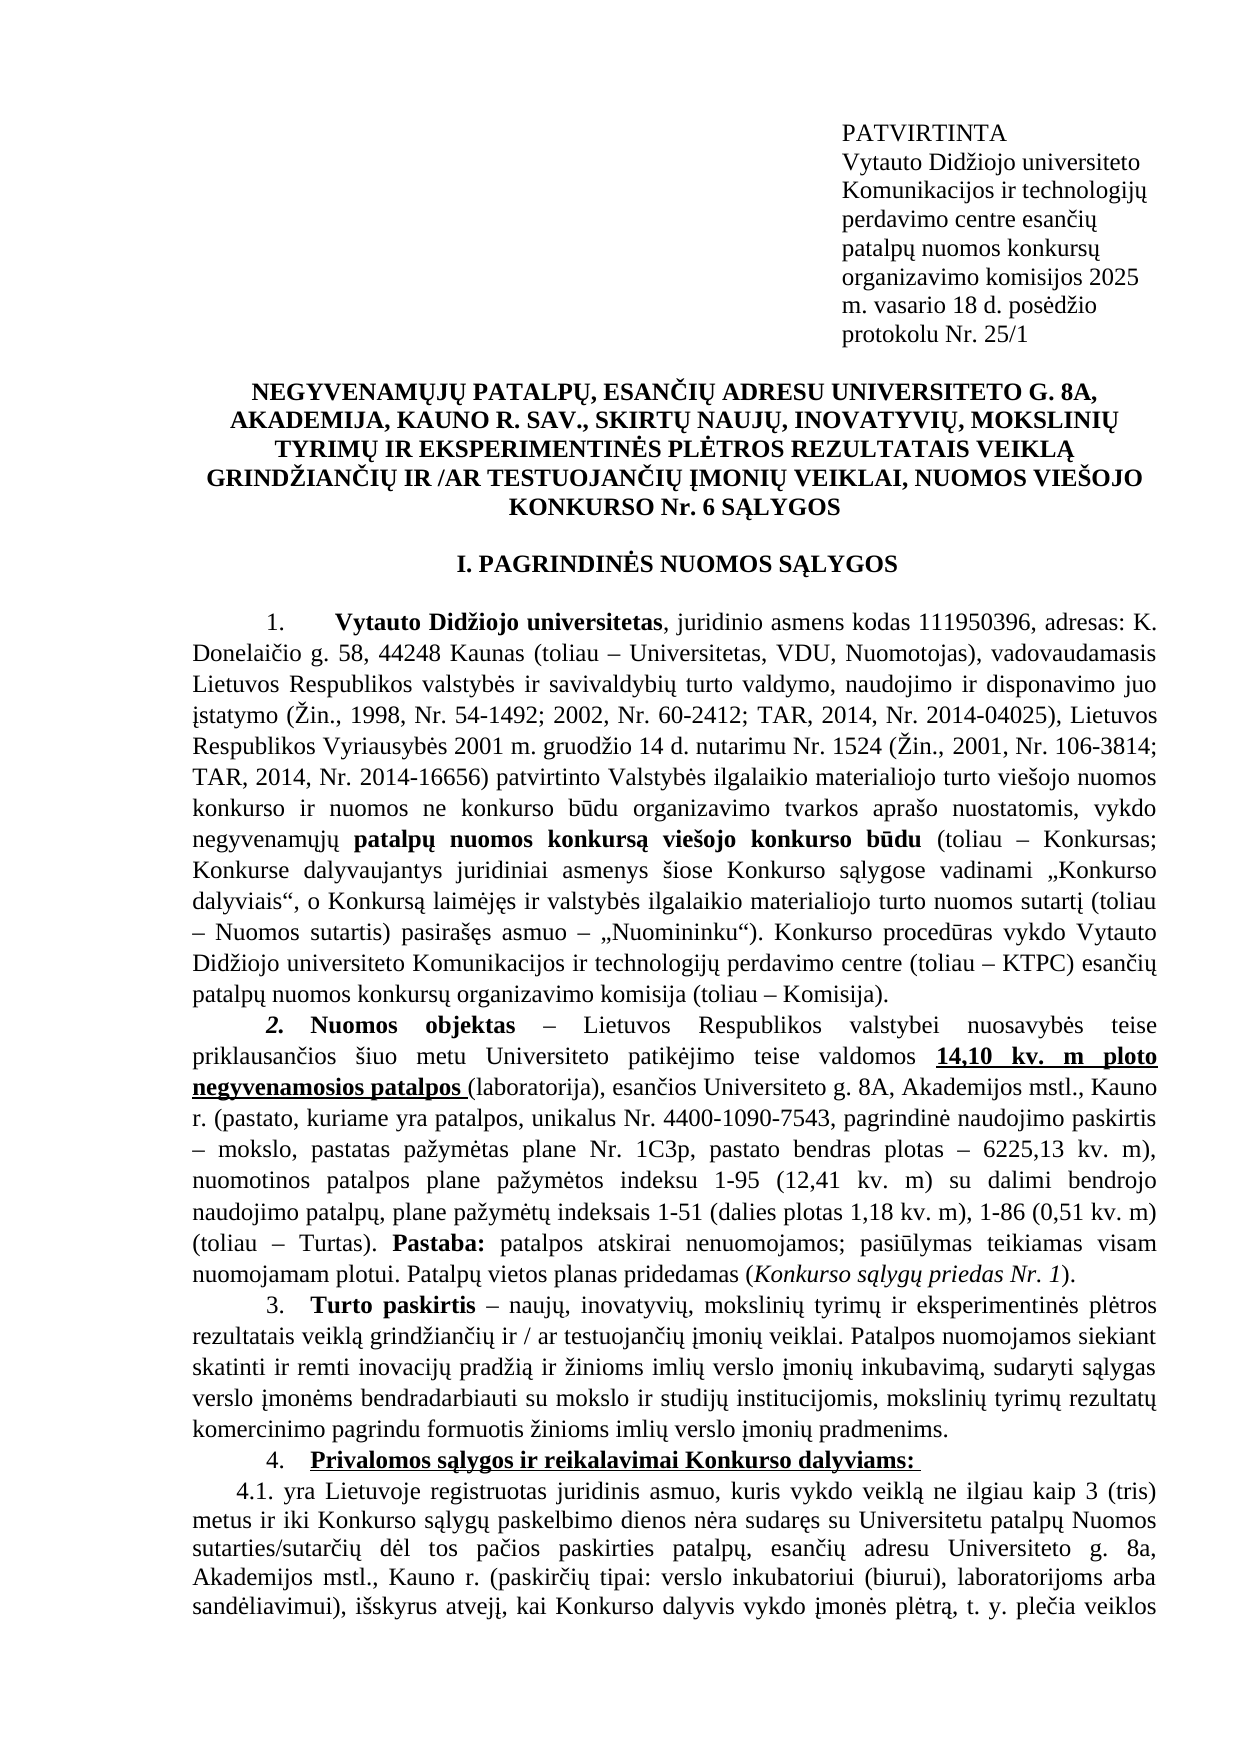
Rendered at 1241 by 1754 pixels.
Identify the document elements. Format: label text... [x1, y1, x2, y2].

list Privalomos sąlygos ir reikalavimai Konkurso dalyviams: [192, 1445, 1157, 1474]
text NEGYVENAMŲJŲ PATALPŲ, ESANČIŲ ADRESU UNIVERSITETO G. 8A, AKADEMIJA, KAUNO R. SAV., SKIRTŲ NAUJŲ, INOVATYVIŲ, MOKSLINIŲ TYRIMŲ IR EKSPERIMENTINĖS PLĖTROS REZULTATAIS VEIKLĄ GRINDŽIANČIŲ IR /AR TESTUOJANČIŲ ĮMONIŲ VEIKLAI, NUOMOS VIEŠOJO KONKURSO Nr. 6 SĄLYGOS [192, 377, 1157, 521]
list Vytauto Didžiojo universitetas, juridinio asmens kodas 111950396, adresas: K. Donelaičio g. 58, 44248 Kaunas (toliau – Universitetas, VDU, Nuomotojas), vadovaudamasis Lietuvos Respublikos valstybės ir savivaldybių turto valdymo, naudojimo ir disponavimo juo įstatymo (Žin., 1998, Nr. 54-1492; 2002, Nr. 60-2412; TAR, 2014, Nr. 2014-04025), Lietuvos Respublikos Vyriausybės 2001 m. gruodžio 14 d. nutarimu Nr. 1524 (Žin., 2001, Nr. 106-3814; TAR, 2014, Nr. 2014-16656) patvirtinto Valstybės ilgalaikio materialiojo turto viešojo nuomos konkurso ir nuomos ne konkurso būdu organizavimo tvarkos aprašo nuostatomis, vykdo negyvenamųjų patalpų nuomos konkursą viešojo konkurso būdu (toliau – Konkursas; Konkurse dalyvaujantys juridiniai asmenys šiose Konkurso sąlygose vadinami „Konkurso dalyviais“, o Konkursą laimėjęs ir valstybės ilgalaikio materialiojo turto nuomos sutartį (toliau – Nuomos sutartis) pasirašęs asmuo – „Nuomininku“). Konkurso procedūras vykdo Vytauto Didžiojo universiteto Komunikacijos ir technologijų perdavimo centre (toliau – KTPC) esančių patalpų nuomos konkursų organizavimo komisija (toliau – Komisija). [192, 607, 1157, 1008]
list Turto paskirtis – naujų, inovatyvių, mokslinių tyrimų ir eksperimentinės plėtros rezultatais veiklą grindžiančių ir / ar testuojančių įmonių veiklai. Patalpos nuomojamos siekiant skatinti ir remti inovacijų pradžią ir žinioms imlių verslo įmonių inkubavimą, sudaryti sąlygas verslo įmonėms bendradarbiauti su mokslo ir studijų institucijomis, mokslinių tyrimų rezultatų komercinimo pagrindu formuotis žinioms imlių verslo įmonių pradmenims. [192, 1290, 1157, 1443]
text Vytauto Didžiojo universiteto [842, 147, 1157, 176]
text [192, 1476, 1157, 1620]
text PATVIRTINTA [842, 118, 1157, 147]
text I. PAGRINDINĖS NUOMOS SĄLYGOS [197, 549, 1157, 578]
list Nuomos objektas – Lietuvos Respublikos valstybei nuosavybės teise priklausančios šiuo metu Universiteto patikėjimo teise valdomos 14,10 kv. m ploto negyvenamosios patalpos (laboratorija), esančios Universiteto g. 8A, Akademijos mstl., Kauno r. (pastato, kuriame yra patalpos, unikalus Nr. 4400-1090-7543, pagrindinė naudojimo paskirtis – mokslo, pastatas pažymėtas plane Nr. 1C3p, pastato bendras plotas – 6225,13 kv. m), nuomotinos patalpos plane pažymėtos indeksu 1-95 (12,41 kv. m) su dalimi bendrojo naudojimo patalpų, plane pažymėtų indeksais 1-51 (dalies plotas 1,18 kv. m), 1-86 (0,51 kv. m) (toliau – Turtas). Pastaba: patalpos atskirai nenuomojamos; pasiūlymas teikiamas visam nuomojamam plotui. Patalpų vietos planas pridedamas (Konkurso sąlygų priedas Nr. 1). [192, 1010, 1157, 1287]
text Komunikacijos ir technologijų perdavimo centre esančių patalpų nuomos konkursų organizavimo komisijos 2025 m. vasario 18 d. posėdžio protokolu Nr. 25/1 [842, 176, 1157, 348]
